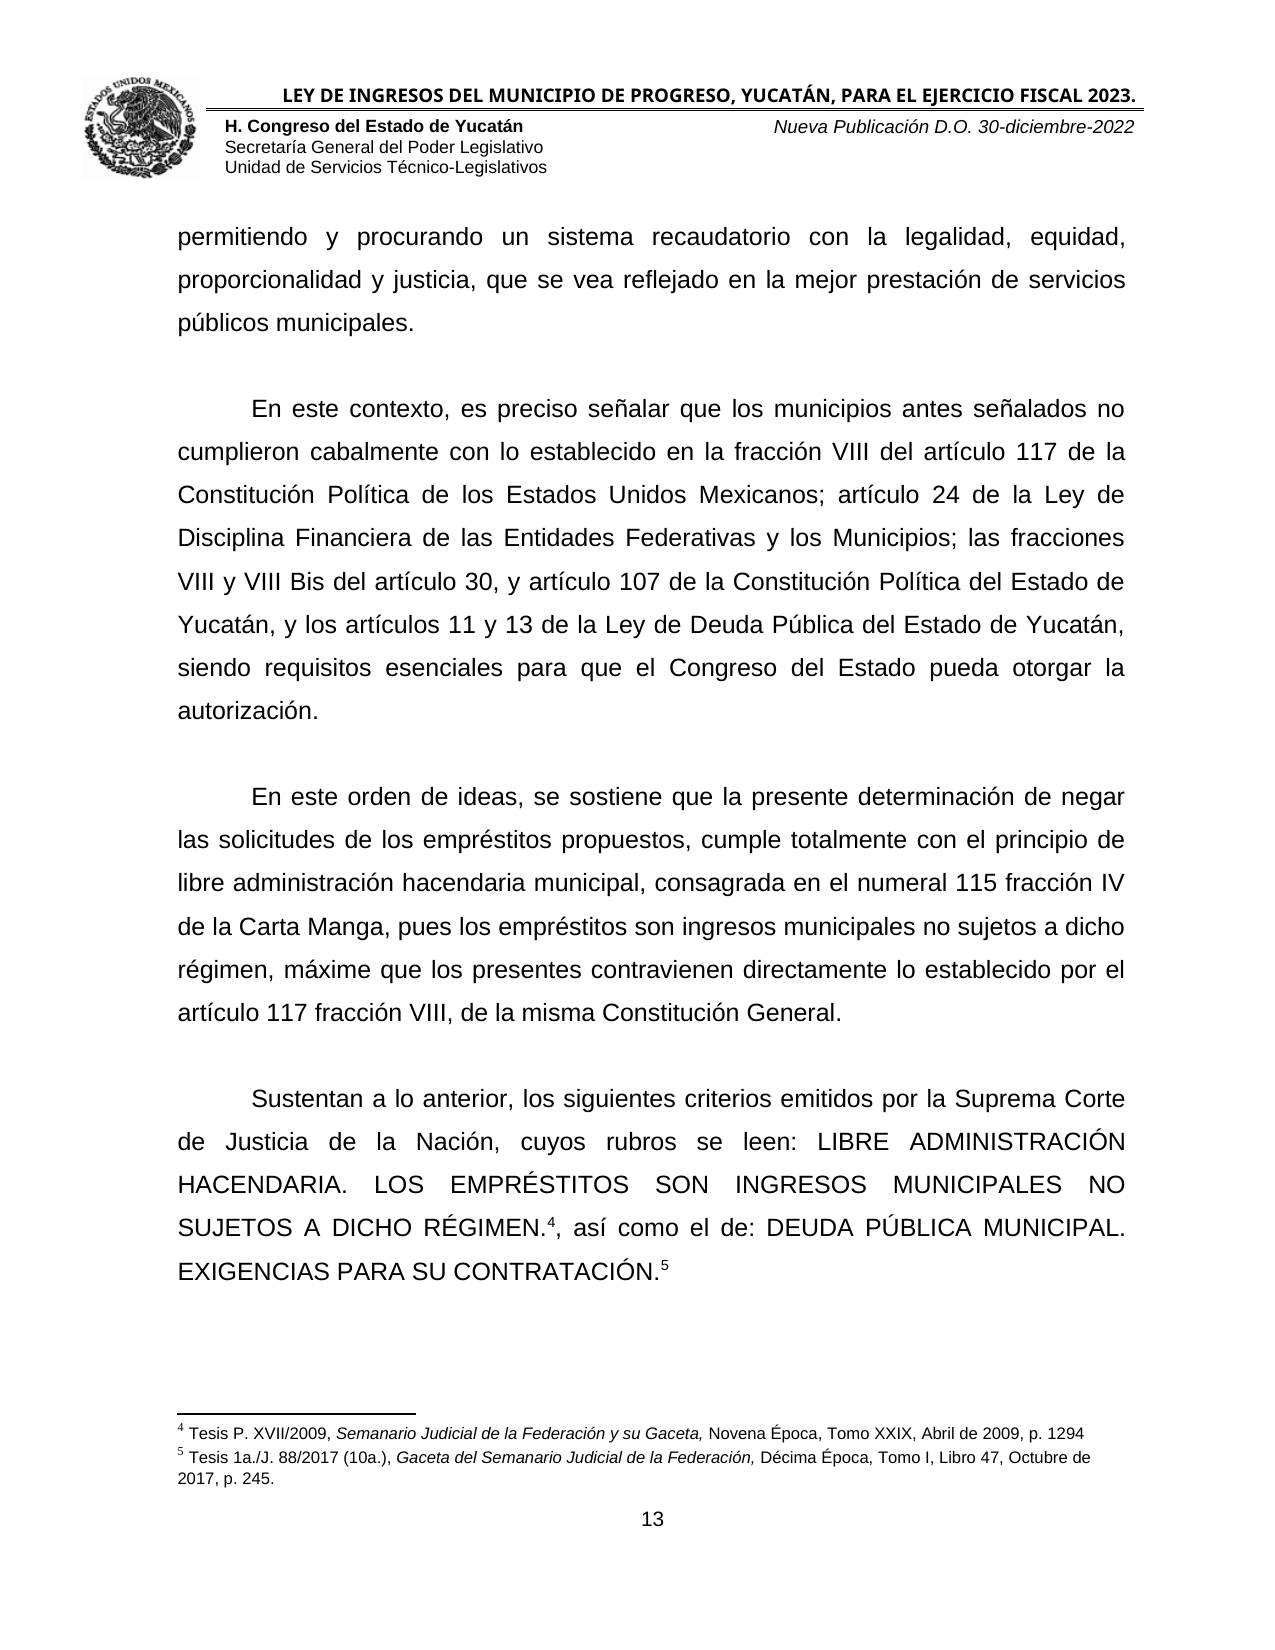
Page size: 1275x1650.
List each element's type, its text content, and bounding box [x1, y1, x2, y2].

text Sustentan a lo anterior, los siguientes criterios emitidos por la Suprema Corte de Justicia de la Nación, cuyos rubros se leen: LIBRE ADMINISTRACIÓN HACENDARIA. LOS EMPRÉSTITOS SON INGRESOS MUNICIPALES NO SUJETOS A DICHO RÉGIMEN., así como el de: DEUDA PÚBLICA MUNICIPAL. EXIGENCIAS PARA SU CONTRATACIÓN. [177, 1084, 1127, 1285]
text En este orden de ideas, se sostiene que la presente determinación de negar las solicitudes de los empréstitos propuestos, cumple totalmente con el principio de libre administración hacendaria municipal, consagrada en el numeral 115 fracción IV de la Carta Manga, pues los empréstitos son ingresos municipales no sujetos a dicho régimen, máxime que los presentes contravienen directamente lo establecido por el artículo 117 fracción VIII, de la misma Constitución General. [177, 782, 1127, 1027]
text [177, 222, 1127, 337]
text En este contexto, es preciso señalar que los municipios antes señalados no cumplieron cabalmente con lo establecido en la fracción VIII del artículo 117 de la Constitución Política de los Estados Unidos Mexicanos; artículo 24 de la Ley de Disciplina Financiera de las Entidades Federativas y los Municipios; las fracciones VIII y VIII Bis del artículo 30, y artículo 107 de la Constitución Política del Estado de Yucatán, y los artículos 11 y 13 de la Ley de Deuda Pública del Estado de Yucatán, siendo requisitos esenciales para que el Congreso del Estado pueda otorgar la autorización. [177, 394, 1127, 725]
